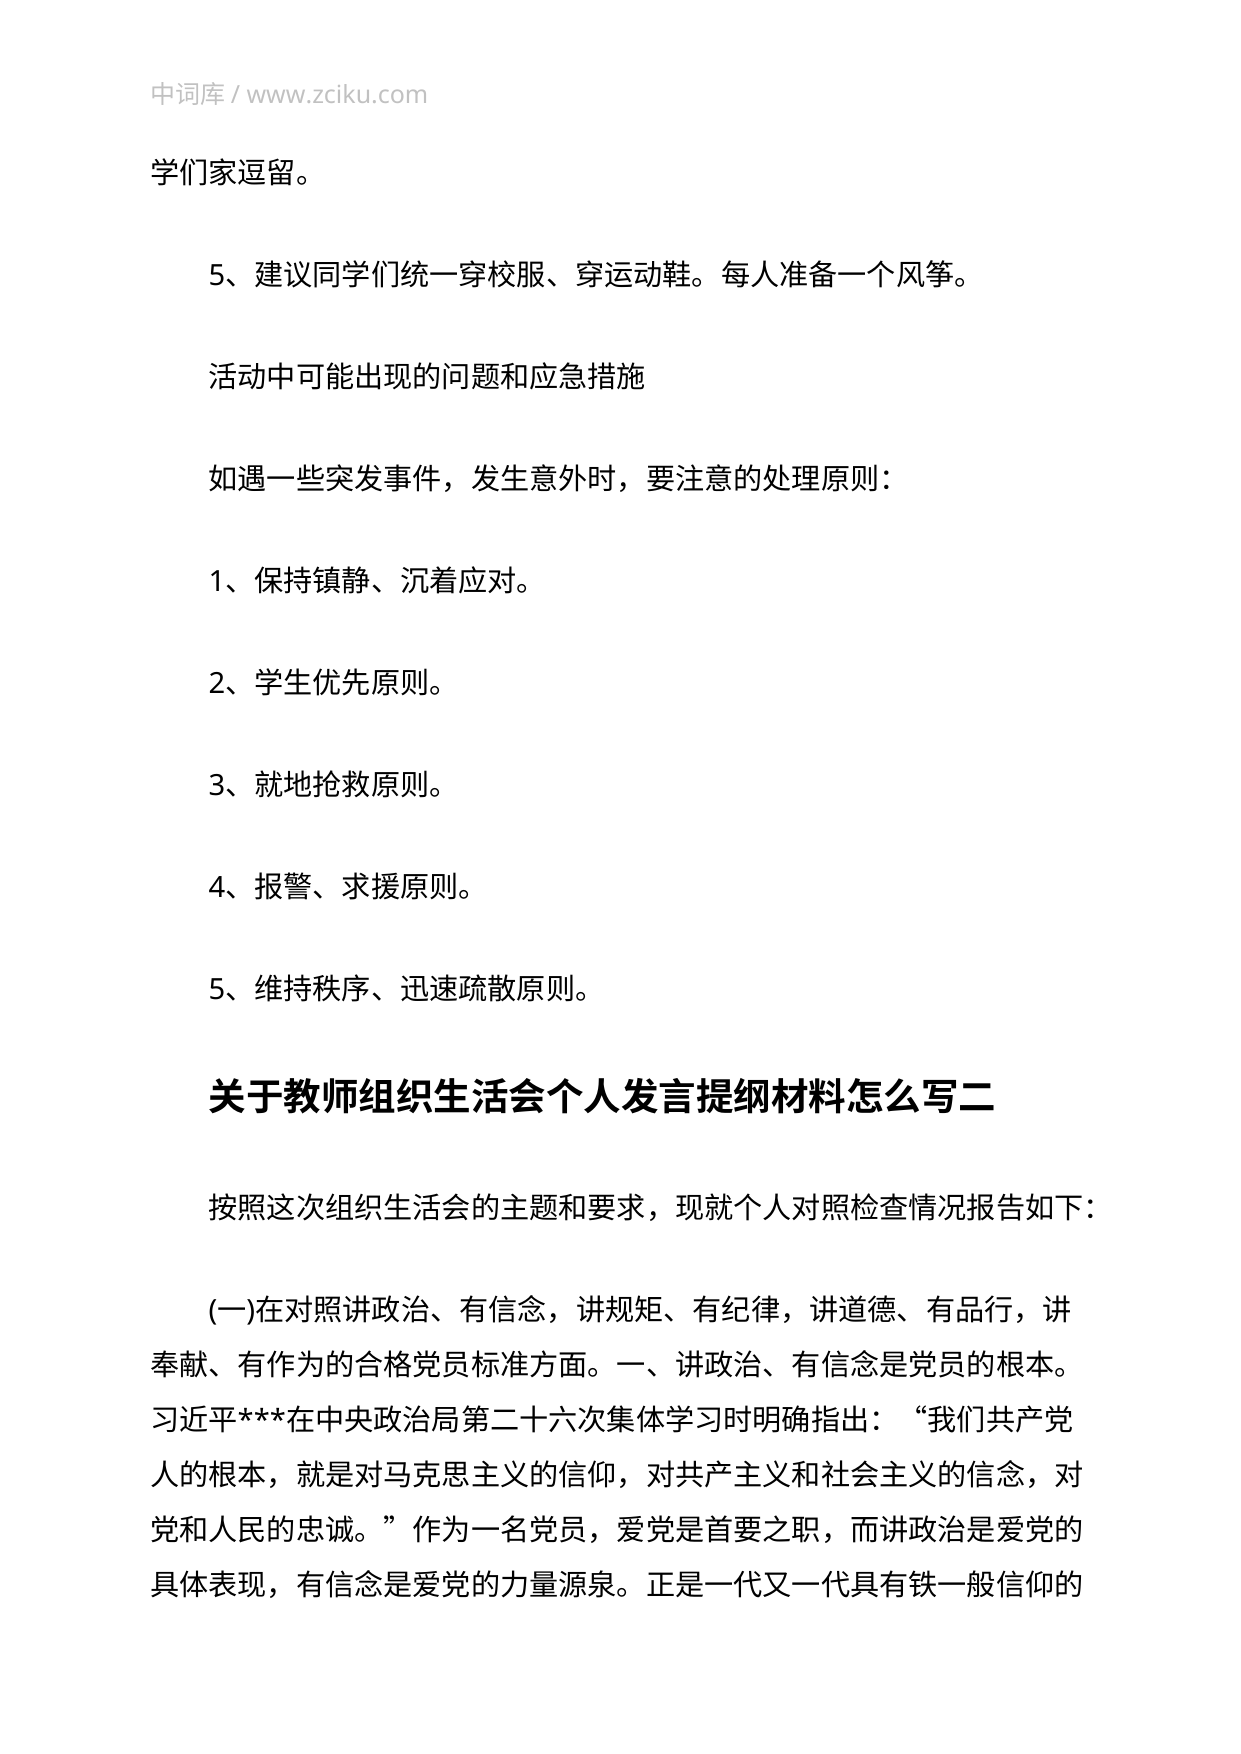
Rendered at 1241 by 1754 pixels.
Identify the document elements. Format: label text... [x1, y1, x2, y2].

text 5、建议同学们统一穿校服、穿运动鞋。每人准备一个风筝。 [150, 252, 1090, 294]
text 4、报警、求援原则。 [150, 863, 1090, 906]
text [150, 1286, 1090, 1603]
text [150, 150, 1090, 192]
text 如遇一些突发事件，发生意外时，要注意的处理原则： [150, 456, 1090, 498]
text 2、学生优先原则。 [150, 659, 1090, 702]
text 1、保持镇静、沉着应对。 [150, 557, 1090, 600]
text 关于教师组织生活会个人发言提纲材料怎么写二 [150, 1067, 1090, 1121]
text 活动中可能出现的问题和应急措施 [150, 354, 1090, 396]
text 3、就地抢救原则。 [150, 761, 1090, 804]
text 5、维持秩序、迅速疏散原则。 [150, 965, 1090, 1008]
text 按照这次组织生活会的主题和要求，现就个人对照检查情况报告如下： [150, 1184, 1090, 1227]
